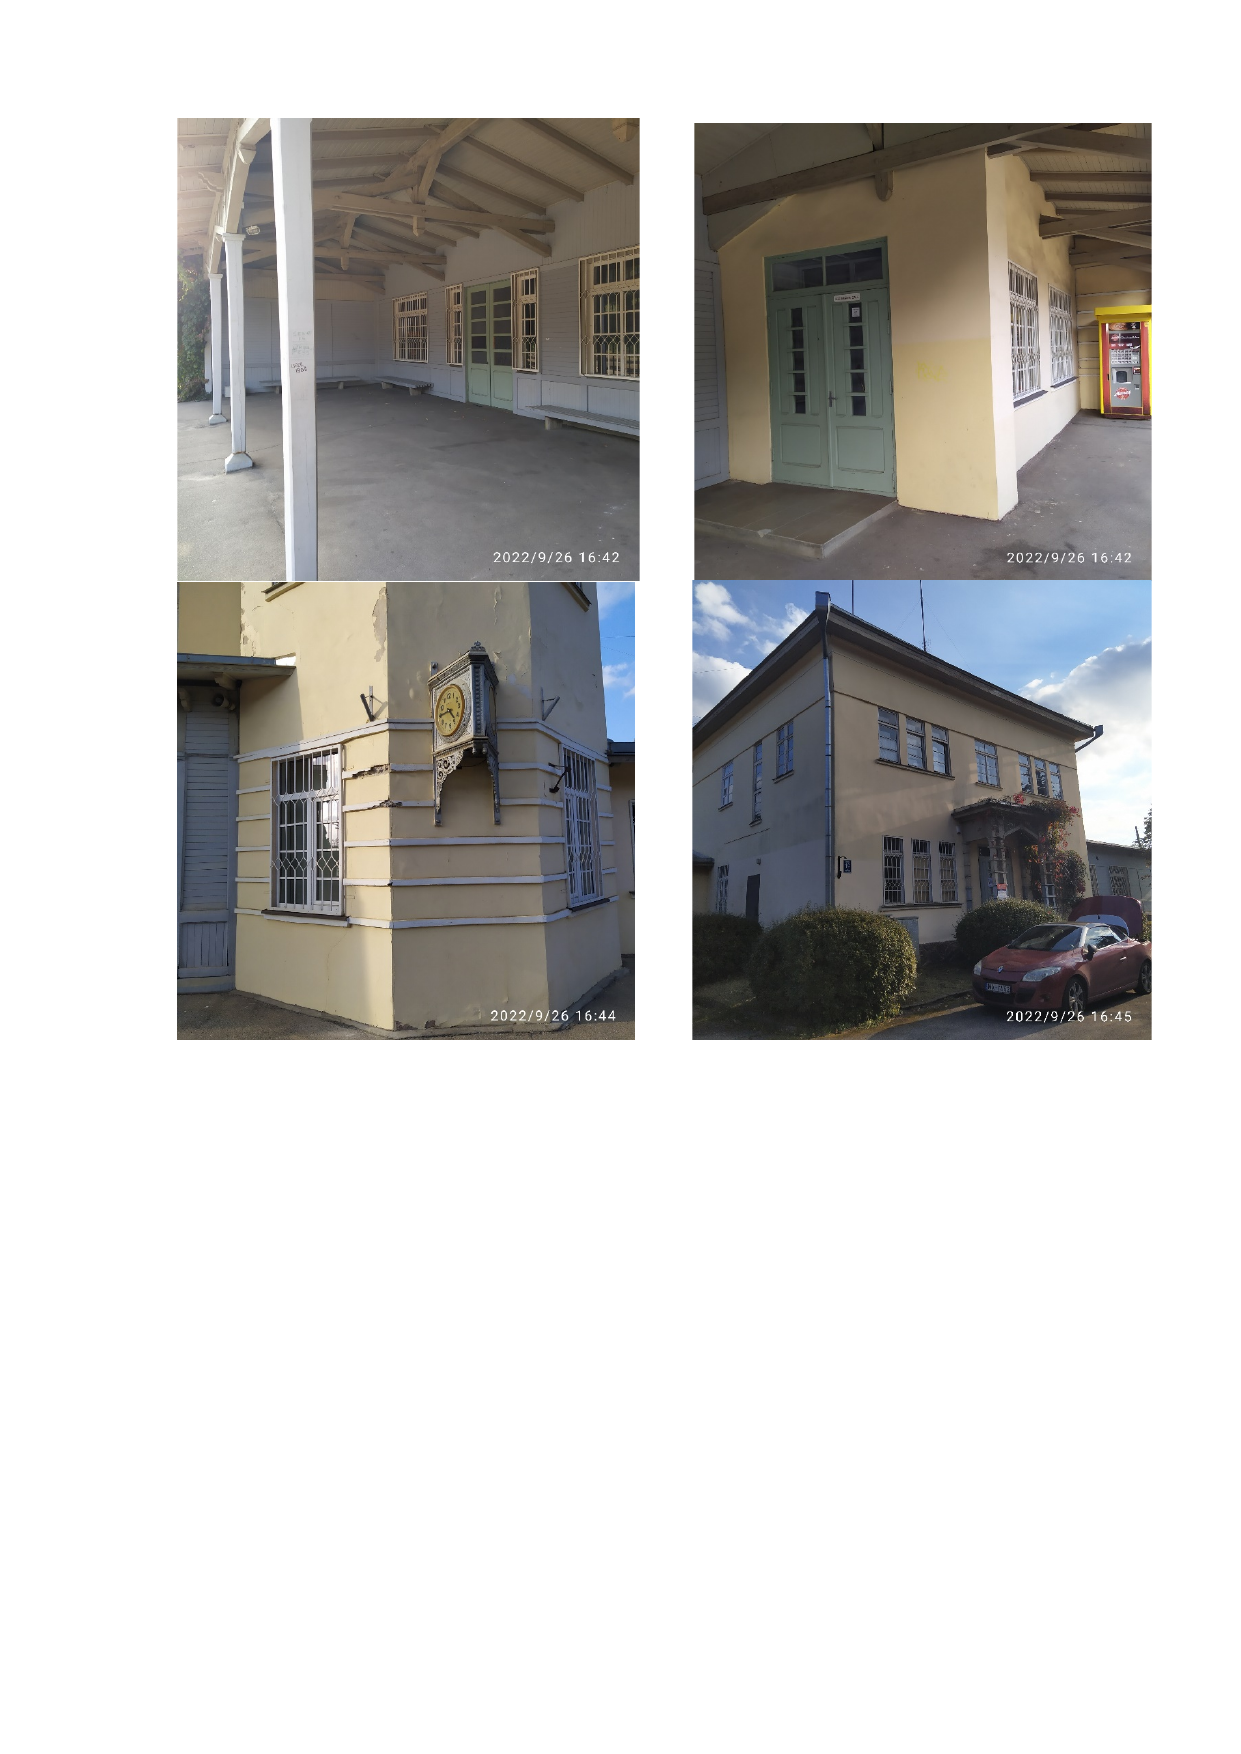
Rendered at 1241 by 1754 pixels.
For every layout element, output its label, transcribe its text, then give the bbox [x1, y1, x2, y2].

picture [692, 123, 1152, 1040]
picture [177, 118, 640, 581]
picture [177, 582, 635, 1040]
